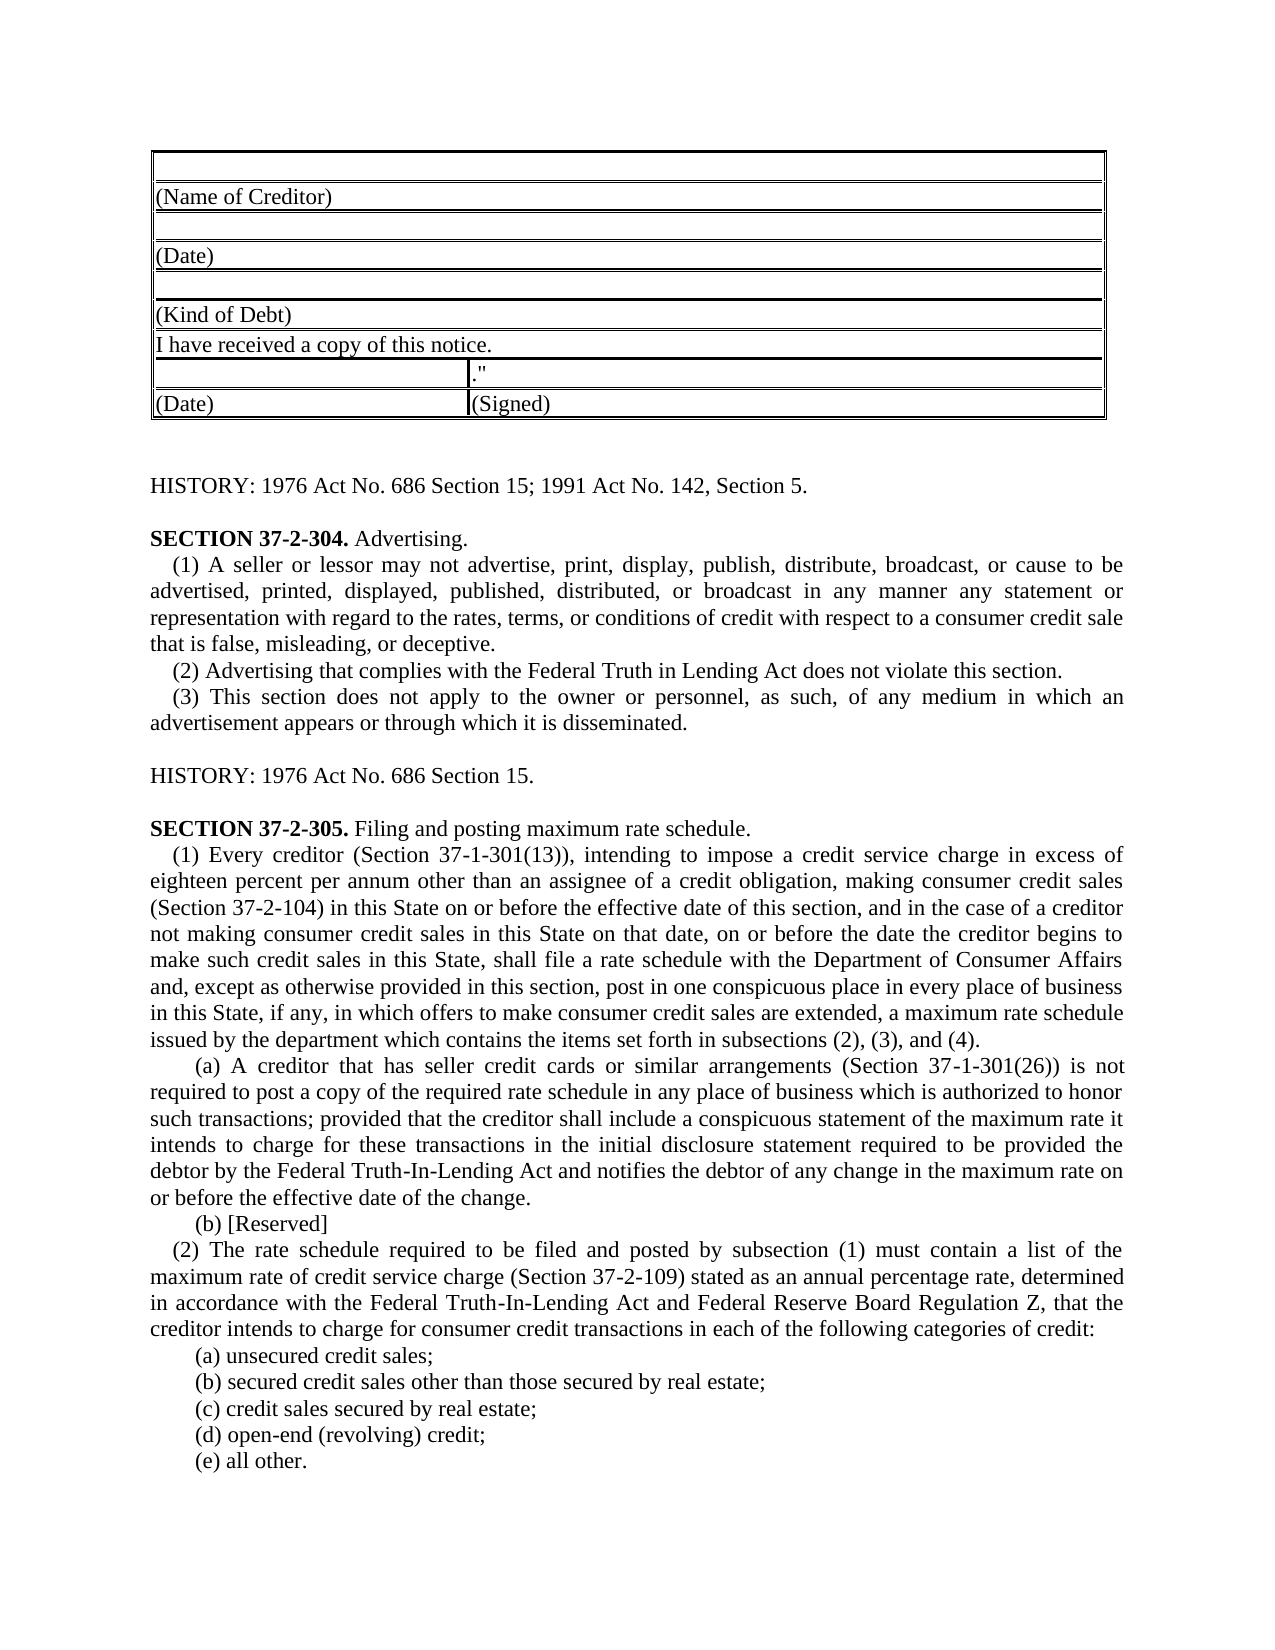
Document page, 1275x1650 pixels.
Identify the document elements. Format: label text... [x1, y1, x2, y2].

text (3) This section does not apply to the owner or personnel, as such, of any medium in which an advertisement appears or through which it is disseminated. [150, 683, 1125, 736]
text (a) unsecured credit sales; [150, 1342, 1125, 1368]
table_cell ." [470, 357, 1104, 387]
text (1) Every creditor (Section 37-1-301(13)), intending to impose a credit service charge in excess of eighteen percent per annum other than an assignee of a credit obligation, making consumer credit sales (Section 37-2-104) in this State on or before the effective date of this section, and in the case of a creditor not making consumer credit sales in this State on that date, on or before the date the creditor begins to make such credit sales in this State, shall file a rate schedule with the Department of Consumer Affairs and, except as otherwise provided in this section, post in one conspicuous place in every place of business in this State, if any, in which offers to make consumer credit sales are extended, a maximum rate schedule issued by the department which contains the items set forth in subsections (2), (3), and (4). [150, 841, 1125, 1052]
table_cell [154, 357, 467, 387]
text (d) open-end (revolving) credit; [150, 1421, 1125, 1447]
text (1) A seller or lessor may not advertise, print, display, publish, distribute, broadcast, or cause to be advertised, printed, displayed, published, distributed, or broadcast in any manner any statement or representation with regard to the rates, terms, or conditions of credit with respect to a consumer credit sale that is false, misleading, or deceptive. [150, 551, 1125, 657]
table_cell (Date) [152, 239, 1105, 268]
table_cell (Signed) [468, 387, 1105, 416]
table_cell (Kind of Debt) [152, 298, 1105, 327]
text HISTORY: 1976 Act No. 686 Section 15; 1991 Act No. 142, Section 5. [150, 472, 1125, 498]
table_cell I have received a copy of this notice. [154, 328, 1104, 357]
text (2) The rate schedule required to be filed and posted by subsection (1) must contain a list of the maximum rate of credit service charge (Section 37-2-109) stated as an annual percentage rate, determined in accordance with the Federal Truth-In-Lending Act and Federal Reserve Board Regulation Z, that the creditor intends to charge for consumer credit transactions in each of the following categories of credit: [150, 1236, 1125, 1342]
table_cell [154, 209, 1104, 239]
text (c) credit sales secured by real estate; [150, 1394, 1125, 1421]
text SECTION 37-2-305. Filing and posting maximum rate schedule. [150, 815, 1125, 841]
table_cell (Name of Creditor) [154, 180, 1104, 209]
table_cell (Date) [152, 387, 468, 416]
text (e) all other. [150, 1447, 1125, 1474]
text (a) A creditor that has seller credit cards or similar arrangements (Section 37-1-301(26)) is not required to post a copy of the required rate schedule in any place of business which is authorized to honor such transactions; provided that the creditor shall include a conspicuous statement of the maximum rate it intends to charge for these transactions in the initial disclosure statement required to be provided the debtor by the Federal Truth-In-Lending Act and notifies the debtor of any change in the maximum rate on or before the effective date of the change. [150, 1052, 1125, 1210]
text (b) [Reserved] [150, 1210, 1125, 1236]
text (b) secured credit sales other than those secured by real estate; [150, 1368, 1125, 1394]
text (2) Advertising that complies with the Federal Truth in Lending Act does not violate this section. [150, 657, 1125, 683]
text HISTORY: 1976 Act No. 686 Section 15. [150, 762, 1125, 788]
text SECTION 37-2-304. Advertising. [150, 525, 1125, 551]
table_cell [154, 153, 1104, 179]
table_cell [154, 268, 1104, 298]
